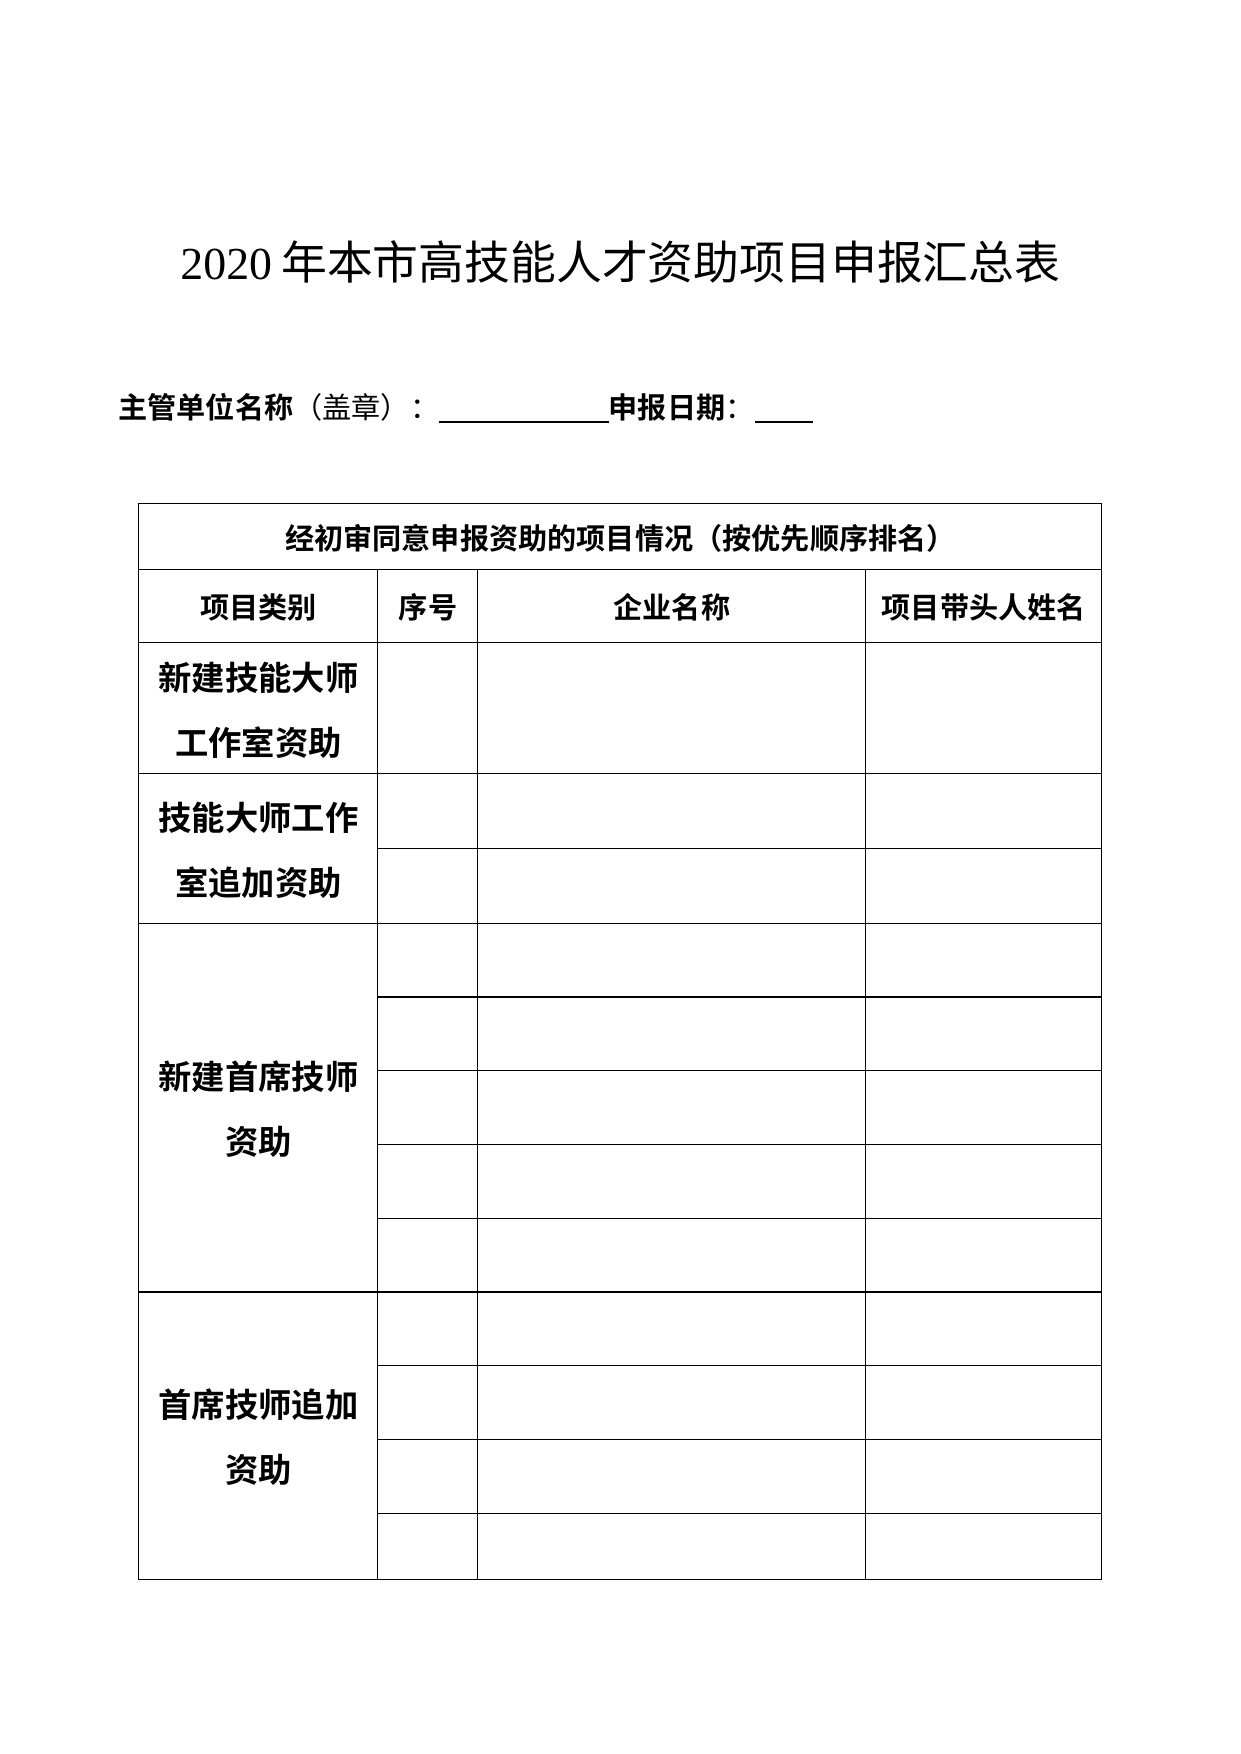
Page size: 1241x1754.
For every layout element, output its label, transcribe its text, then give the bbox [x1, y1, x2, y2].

table_cell [866, 643, 1101, 773]
table_cell [478, 998, 865, 1070]
table_cell [378, 849, 477, 923]
table_cell [378, 1071, 477, 1144]
table_cell [478, 1366, 865, 1439]
table_cell [478, 1293, 865, 1365]
table_cell [478, 1071, 865, 1144]
table_cell [866, 849, 1101, 923]
text 2020年本市高技能人才资助项目申报汇总表 [75, 211, 1165, 308]
table_cell [866, 998, 1101, 1070]
table_cell 项目类别 [139, 570, 377, 642]
table_cell [866, 1219, 1101, 1291]
table_cell 首席技师追加资助 [139, 1293, 377, 1579]
table_cell [378, 774, 477, 848]
table_cell [478, 643, 865, 773]
table_cell 新建技能大师工作室资助 [139, 643, 377, 773]
table_cell 序号 [378, 570, 477, 642]
table_header 经初审同意申报资助的项目情况（按优先顺序排名） [139, 504, 1101, 569]
table_cell [866, 774, 1101, 848]
table_cell 企业名称 [478, 570, 865, 642]
table_cell [866, 1440, 1101, 1513]
table_cell [866, 1366, 1101, 1439]
table_cell [378, 924, 477, 996]
table_cell [378, 1440, 477, 1513]
table_cell [478, 1440, 865, 1513]
table_cell 项目带头人姓名 [866, 570, 1101, 642]
table_cell [378, 1219, 477, 1291]
table_cell [478, 924, 865, 996]
table_cell [378, 1514, 477, 1579]
table_cell [378, 998, 477, 1070]
table_cell [478, 1219, 865, 1291]
table_cell [378, 1293, 477, 1365]
table_cell [478, 1514, 865, 1579]
table_cell [866, 1514, 1101, 1579]
table_cell [378, 643, 477, 773]
table_cell [478, 1145, 865, 1218]
table_cell 技能大师工作室追加资助 [139, 774, 377, 923]
table_cell [866, 1071, 1101, 1144]
table_cell [866, 1145, 1101, 1218]
table_cell [378, 1366, 477, 1439]
table_cell 新建首席技师资助 [139, 924, 377, 1291]
table_cell [866, 1293, 1101, 1365]
table_cell [478, 849, 865, 923]
table_cell [378, 1145, 477, 1218]
text 主管单位名称（盖章）： 申报日期： [75, 373, 1165, 438]
table_cell [478, 774, 865, 848]
table_cell [866, 924, 1101, 996]
